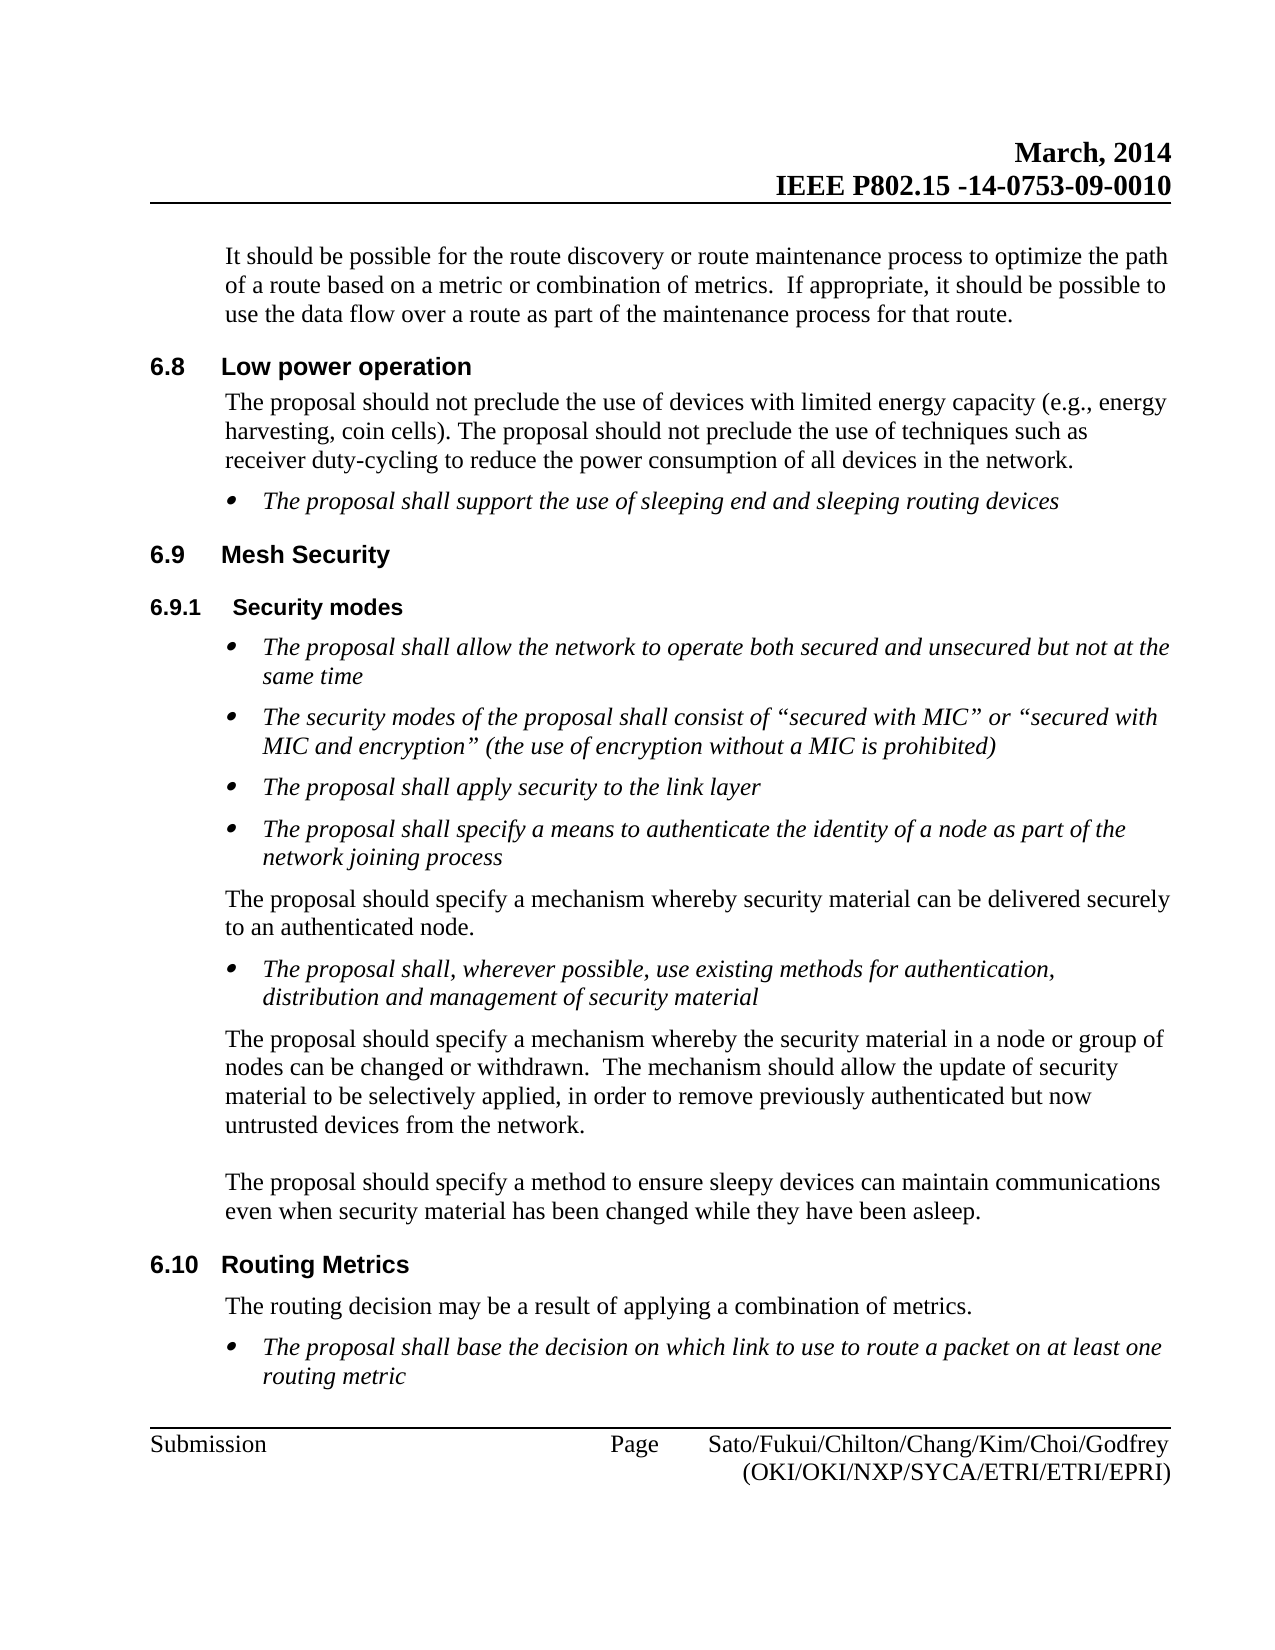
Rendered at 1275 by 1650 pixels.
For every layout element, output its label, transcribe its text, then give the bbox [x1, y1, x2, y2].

subtitle Mesh Security [150, 540, 1171, 569]
subtitle Routing Metrics [150, 1250, 1171, 1279]
list The proposal shall apply security to the link layer [225, 772, 1171, 801]
list The proposal shall support the use of sleeping end and sleeping routing devices [225, 486, 1171, 515]
text The proposal should specify a mechanism whereby security material can be delivered securely to an authenticated node. [225, 884, 1171, 941]
subtitle Security modes [150, 594, 1171, 620]
list The security modes of the proposal shall consist of “secured with MIC” or “secured with MIC and encryption” (the use of encryption without a MIC is prohibited) [225, 702, 1171, 760]
text The proposal should specify a mechanism whereby the security material in a node or group of nodes can be changed or withdrawn. The mechanism should allow the update of security material to be selectively applied, in order to remove previously authenticated but now untrusted devices from the network. [225, 1024, 1171, 1139]
list The proposal should not preclude the use of devices with limited energy capacity (e.g., energy harvesting, coin cells). The proposal should not preclude the use of techniques such as receiver duty-cycling to reduce the power consumption of all devices in the network. [225, 387, 1171, 474]
list It should be possible for the route discovery or route maintenance process to optimize the path of a route based on a metric or combination of metrics. If appropriate, it should be possible to use the data flow over a route as part of the maintenance process for that route. [225, 241, 1171, 327]
list The proposal shall base the decision on which link to use to route a packet on at least one routing metric [225, 1332, 1171, 1390]
list The routing decision may be a result of applying a combination of metrics. [225, 1291, 1171, 1320]
list The proposal shall, wherever possible, use existing methods for authentication, distribution and management of security material [225, 954, 1171, 1011]
text The proposal should specify a method to ensure sleepy devices can maintain communications even when security material has been changed while they have been asleep. [225, 1167, 1171, 1225]
list The proposal shall allow the network to operate both secured and unsecured but not at the same time [225, 632, 1171, 690]
list The proposal shall specify a means to authenticate the identity of a node as part of the network joining process [225, 814, 1171, 871]
subtitle Low power operation [150, 352, 1171, 381]
